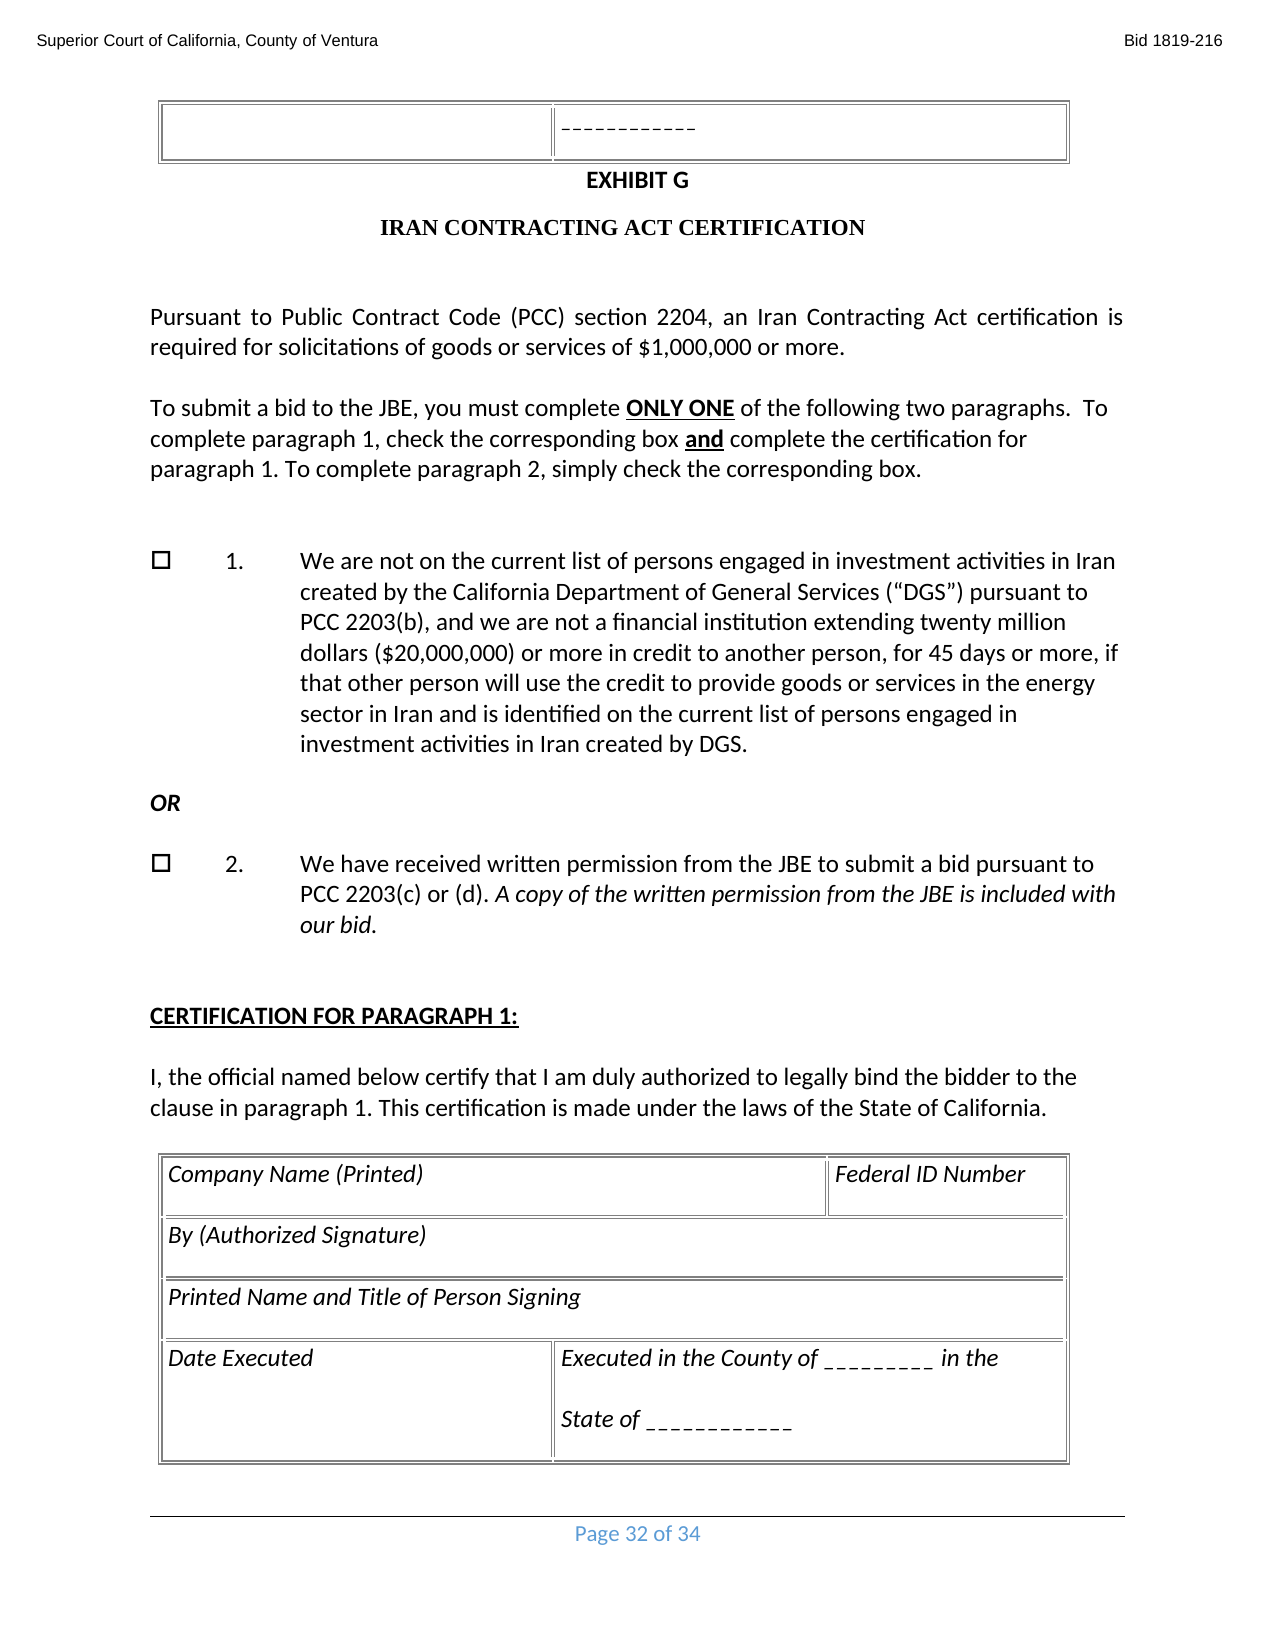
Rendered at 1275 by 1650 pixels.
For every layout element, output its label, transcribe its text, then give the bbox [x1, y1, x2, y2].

table_cell Date Executed [160, 102, 553, 159]
table_cell Date Executed [160, 1338, 553, 1460]
text 2. We have received written permission from the JBE to submit a bid pursuant to PCC 2203(c) or (d). A copy of the written permission from the JBE is included with our bid. [150, 848, 1125, 939]
table_cell Executed in the County of _________ in the State of ____________ [553, 1338, 1068, 1460]
text 1. We are not on the current list of persons engaged in investment activities in Iran created by the California Department of General Services (“DGS”) pursuant to PCC 2203(b), and we are not a financial institution extending twenty million dollars ($20,000,000) or more in credit to another person, for 45 days or more, if that other person will use the credit to provide goods or services in the energy sector in Iran and is identified on the current list of persons engaged in investment activities in Iran created by DGS. [150, 545, 1125, 787]
text To submit a bid to the JBE, you must complete ONLY ONE of the following two paragraphs. To complete paragraph 1, check the corresponding box and complete the certification for paragraph 1. To complete paragraph 2, simply check the corresponding box. [150, 393, 1125, 484]
table_cell Printed Name and Title of Person Signing [160, 1276, 1068, 1337]
text CERTIFICATION FOR PARAGRAPH 1: [150, 1001, 1125, 1031]
subtitle IRAN contracting act certification [150, 214, 1095, 240]
table_header Federal ID Number [827, 1157, 1066, 1214]
text I, the official named below certify that I am duly authorized to legally bind the bidder to the clause in paragraph 1. This certification is made under the laws of the State of California. [150, 1062, 1125, 1123]
table_cell By (Authorized Signature) [160, 1215, 1068, 1276]
table_header Company Name (Printed) [160, 1155, 827, 1214]
text OR [150, 787, 1125, 817]
text EXHIBIT G [150, 164, 1125, 194]
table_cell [553, 105, 1066, 159]
text Pursuant to Public Contract Code (PCC) section 2204, an Iran Contracting Act certification is required for solicitations of goods or services of $1,000,000 or more. [150, 301, 1125, 362]
